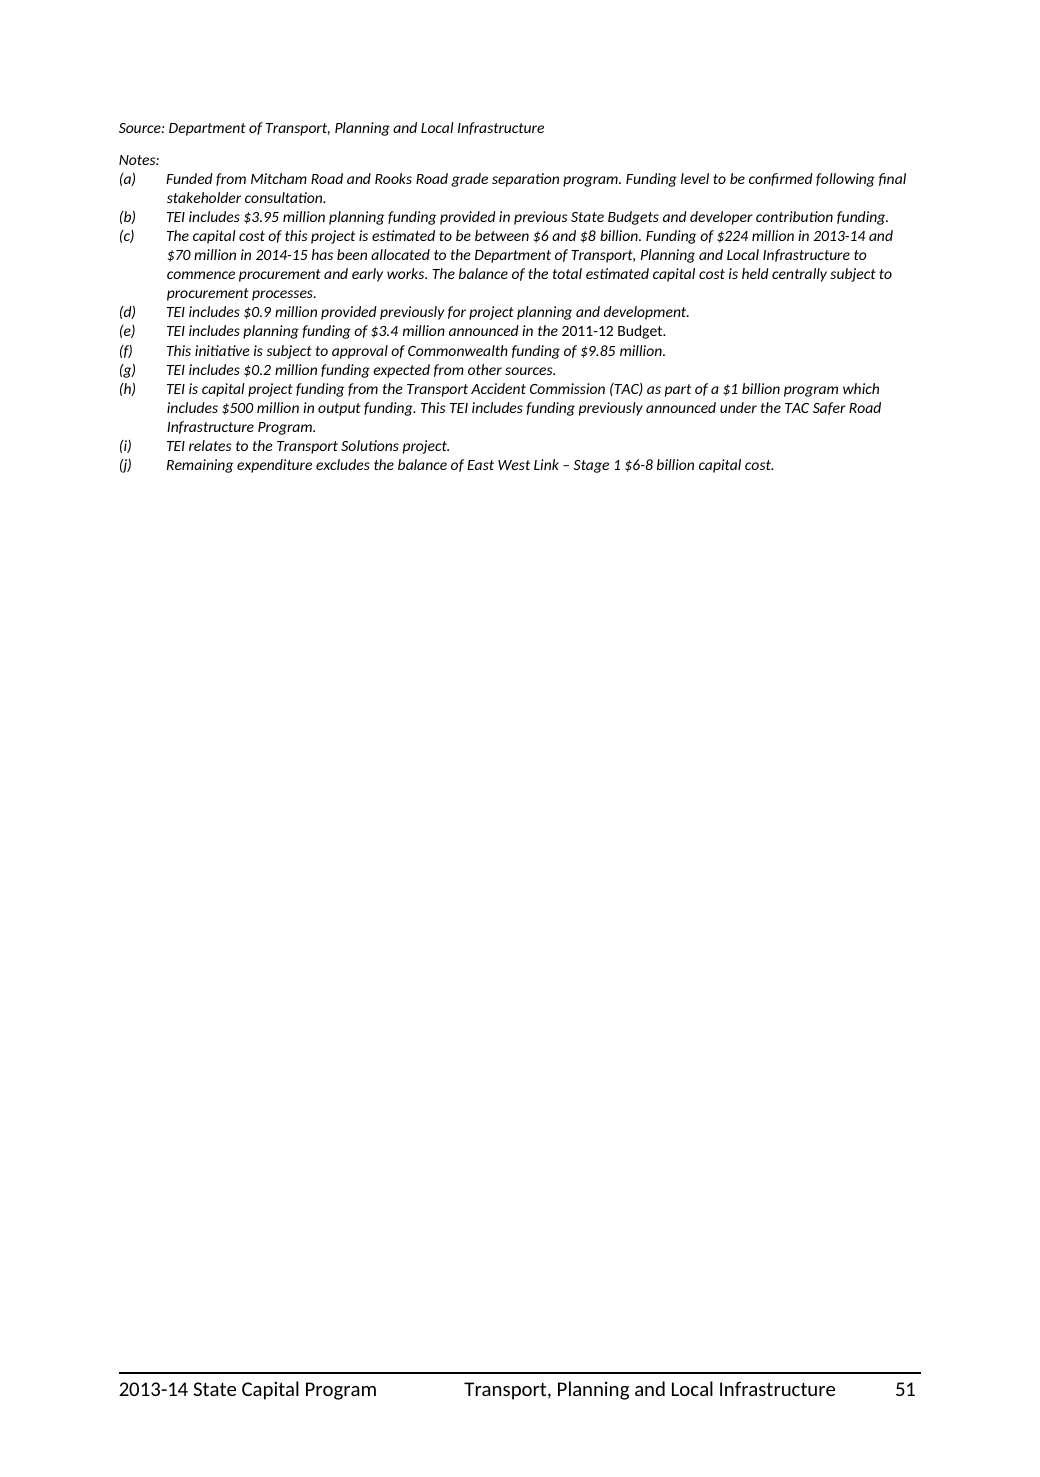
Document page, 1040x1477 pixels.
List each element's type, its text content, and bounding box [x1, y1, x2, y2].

text (d) TEI includes $0.9 million provided previously for project planning and development. [118, 303, 921, 322]
text Source: Department of Transport, Planning and Local Infrastructure [118, 118, 921, 138]
text (f) This initiative is subject to approval of Commonwealth funding of $9.85 million. [118, 341, 921, 360]
text (e) TEI includes planning funding of $3.4 million announced in the 2011-12 Budget. [118, 322, 921, 341]
text (b) TEI includes $3.95 million planning funding provided in previous State Budgets and developer contribution funding. [118, 207, 921, 226]
text (h) TEI is capital project funding from the Transport Accident Commission (TAC) as part of a $1 billion program which includes $500 million in output funding. This TEI includes funding previously announced under the TAC Safer Road Infrastructure Program. [118, 379, 921, 436]
text Notes: [118, 150, 921, 169]
text (i) TEI relates to the Transport Solutions project. [118, 436, 921, 455]
text (g) TEI includes $0.2 million funding expected from other sources. [118, 360, 921, 379]
text (j) Remaining expenditure excludes the balance of East West Link – Stage 1 $6-8 billion capital cost. [118, 455, 921, 474]
text (c) The capital cost of this project is estimated to be between $6 and $8 billion. Funding of $224 million in 2013-14 and $70 million in 2014-15 has been allocated to the Department of Transport, Planning and Local Infrastructure to commence procurement and early works. The balance of the total estimated capital cost is held centrally subject to procurement processes. [118, 226, 921, 303]
text (a) Funded from Mitcham Road and Rooks Road grade separation program. Funding level to be confirmed following final stakeholder consultation. [118, 169, 921, 207]
